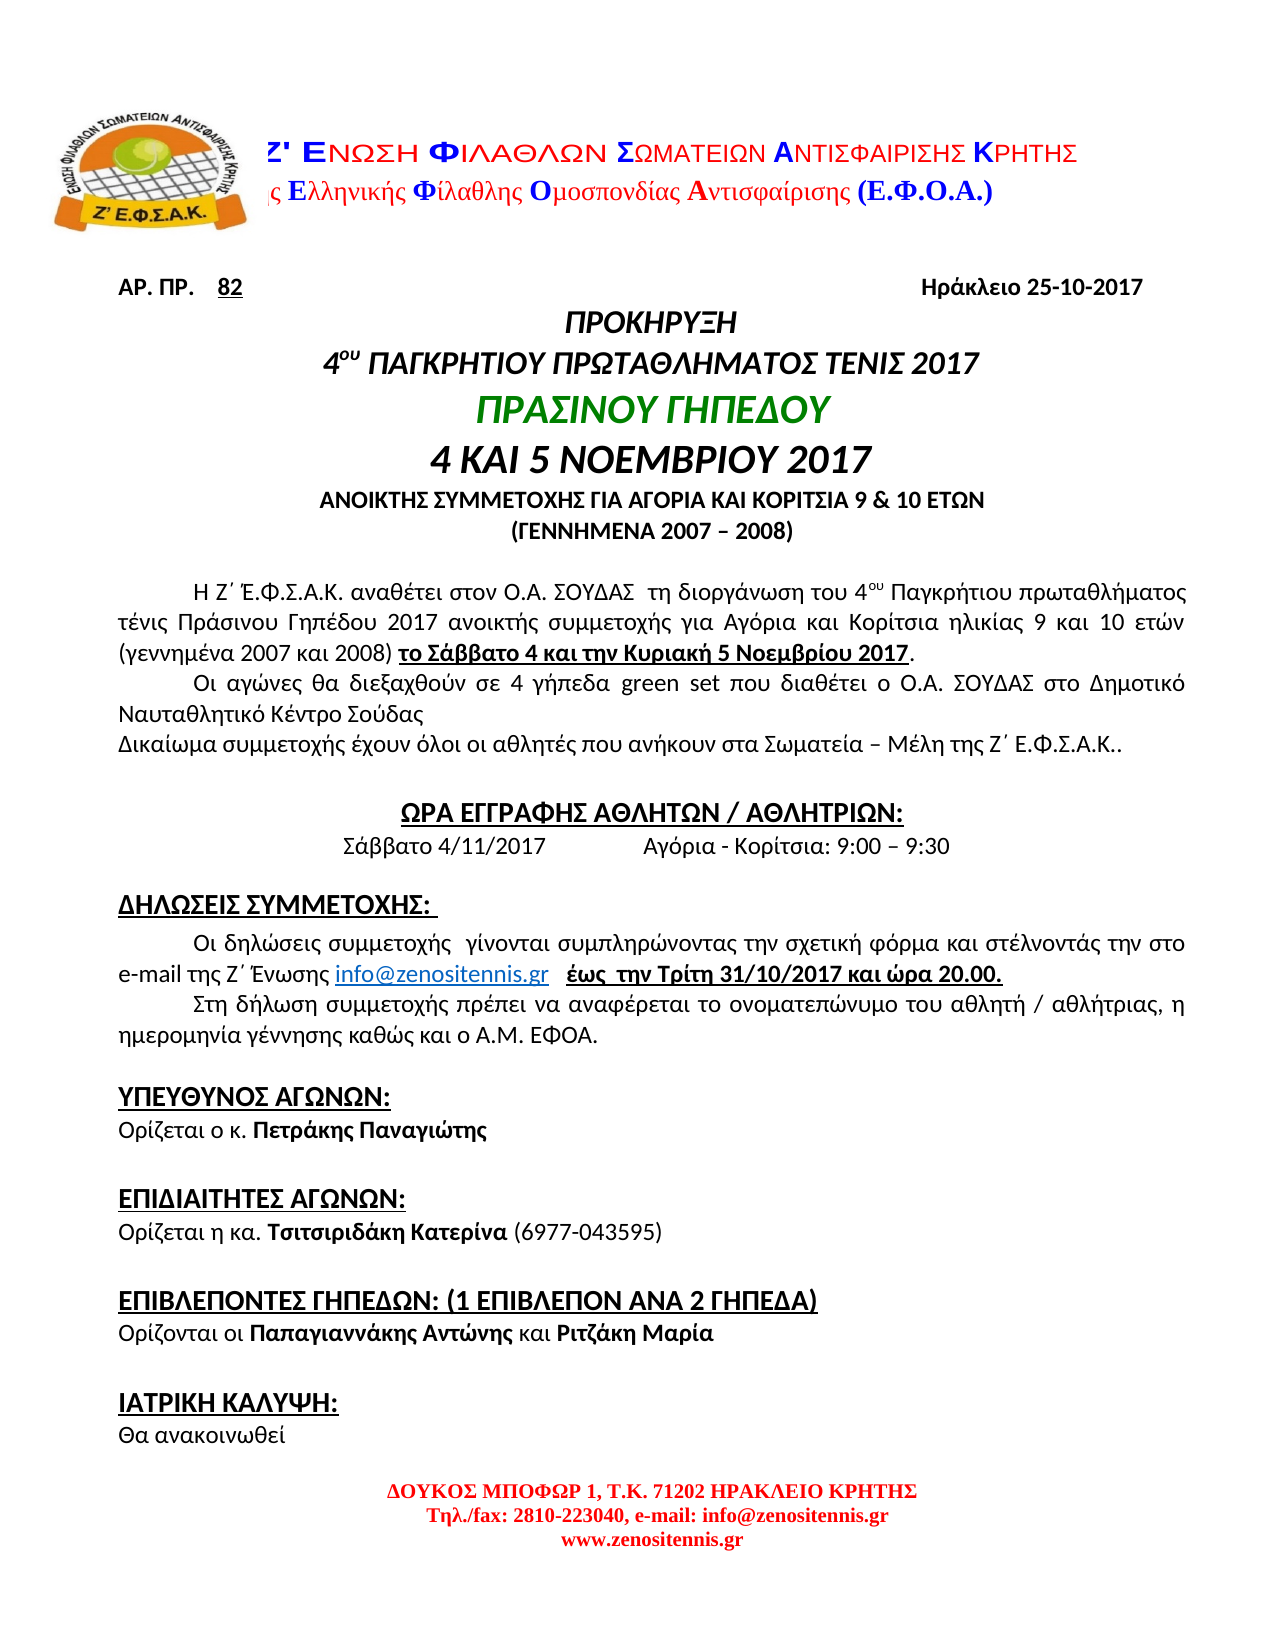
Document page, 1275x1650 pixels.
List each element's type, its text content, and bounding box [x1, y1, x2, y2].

subtitle ΔΗΛΩΣΕΙΣ ΣΥΜΜΕΤΟΧΗΣ: [118, 886, 1186, 921]
subtitle (ΓΕΝΝΗΜΕΝΑ 2007 – 2008) [118, 515, 1186, 545]
text Θα ανακοινωθεί [118, 1419, 1186, 1450]
subtitle ΑΝΟΙΚΤΗΣ ΣΥΜΜΕΤΟΧΗΣ ΓΙΑ ΑΓΟΡΙΑ ΚΑΙ ΚΟΡΙΤΣΙΑ 9 & 10 ΕΤΩΝ [118, 484, 1186, 515]
title ΑΡ. ΠΡ. 82 Ηράκλειο 25-10-2017 [118, 271, 1186, 301]
text ΏΡΑ ΕΓΓΡΑΦΗΣ ΑΘΛΗΤΩΝ / ΑΘΛΗΤΡΙΩΝ: [118, 794, 1186, 830]
text ΥΠΕΥΘΥΝΟΣ ΑΓΩΝΩΝ: [118, 1078, 1186, 1114]
text Οι αγώνες θα διεξαχθούν σε 4 γήπεδα green set που διαθέτει ο Ο.Α. ΣΟΥΔΑΣ στο Δημοτικό Ναυταθλητικό Κέντρο Σούδας [118, 667, 1186, 728]
text Ορίζονται οι Παπαγιαννάκης Αντώνης και Ριτζάκη Μαρία [118, 1318, 1186, 1348]
title Δικαίωμα συμμετοχής έχουν όλοι οι αθλητές που ανήκουν στα Σωματεία – Μέλη της Ζ΄ Ε.Φ.Σ.Α.Κ.. [118, 728, 1186, 759]
subtitle ΠΡΟΚΗΡΥΞΗ [118, 301, 1186, 342]
text 4 ΚΑΙ 5 ΝΟΕΜΒΡΙΟΥ 2017 [118, 433, 1186, 484]
text Στη δήλωση συμμετοχής πρέπει να αναφέρεται το ονοματεπώνυμο του αθλητή / αθλήτριας, η ημερομηνία γέννησης καθώς και ο Α.Μ. ΕΦΟΑ. [118, 989, 1186, 1050]
text Ορίζεται ο κ. Πετράκης Παναγιώτης [118, 1114, 1186, 1144]
text Η Ζ΄ Έ.Φ.Σ.Α.Κ. αναθέτει στον Ο.Α. ΣΟΥΔΑΣ τη διοργάνωση του 4ου Παγκρήτιου πρωταθλήματος τένις Πράσινου Γηπέδου 2017 ανοικτής συμμετοχής για Αγόρια και Κορίτσια ηλικίας 9 και 10 ετών (γεννημένα 2007 και 2008) το Σάββατο 4 και την Κυριακή 5 Νοεμβρίου 2017. [118, 576, 1186, 667]
text ΙΑΤΡΙΚΗ ΚΑΛΥΨΗ: [118, 1384, 1186, 1419]
text Οι δηλώσεις συμμετοχής γίνονται συμπληρώνοντας την σχετική φόρμα και στέλνοντάς την στο e-mail της Ζ΄ Ένωσης info@zenositennis.gr έως την Τρίτη 31/10/2017 και ώρα 20.00. [118, 928, 1186, 989]
text ΠΡΑΣΙΝΟΥ ΓΗΠΕΔΟΥ [118, 383, 1186, 433]
text ΕΠΙΔΙΑΙΤΗΤΕΣ ΑΓΩΝΩΝ: [118, 1180, 1186, 1216]
subtitle 4ου ΠΑΓΚΡΗΤΙΟΥ ΠΡΩΤΑΘΛΗΜΑΤΟΣ ΤΕΝΙΣ 2017 [118, 342, 1186, 383]
text ΕΠΙΒΛΕΠΟΝΤΕΣ ΓΗΠΕΔΩΝ: (1 ΕΠΙΒΛΕΠΟΝ ΑΝΑ 2 ΓΗΠΕΔΑ) [118, 1282, 1186, 1318]
text Ορίζεται η κα. Τσιτσιριδάκη Κατερίνα (6977-043595) [118, 1216, 1186, 1246]
text Σάββατο 4/11/2017 Αγόρια - Κορίτσια: 9:00 – 9:30 [268, 830, 1186, 861]
picture [40, 87, 268, 241]
